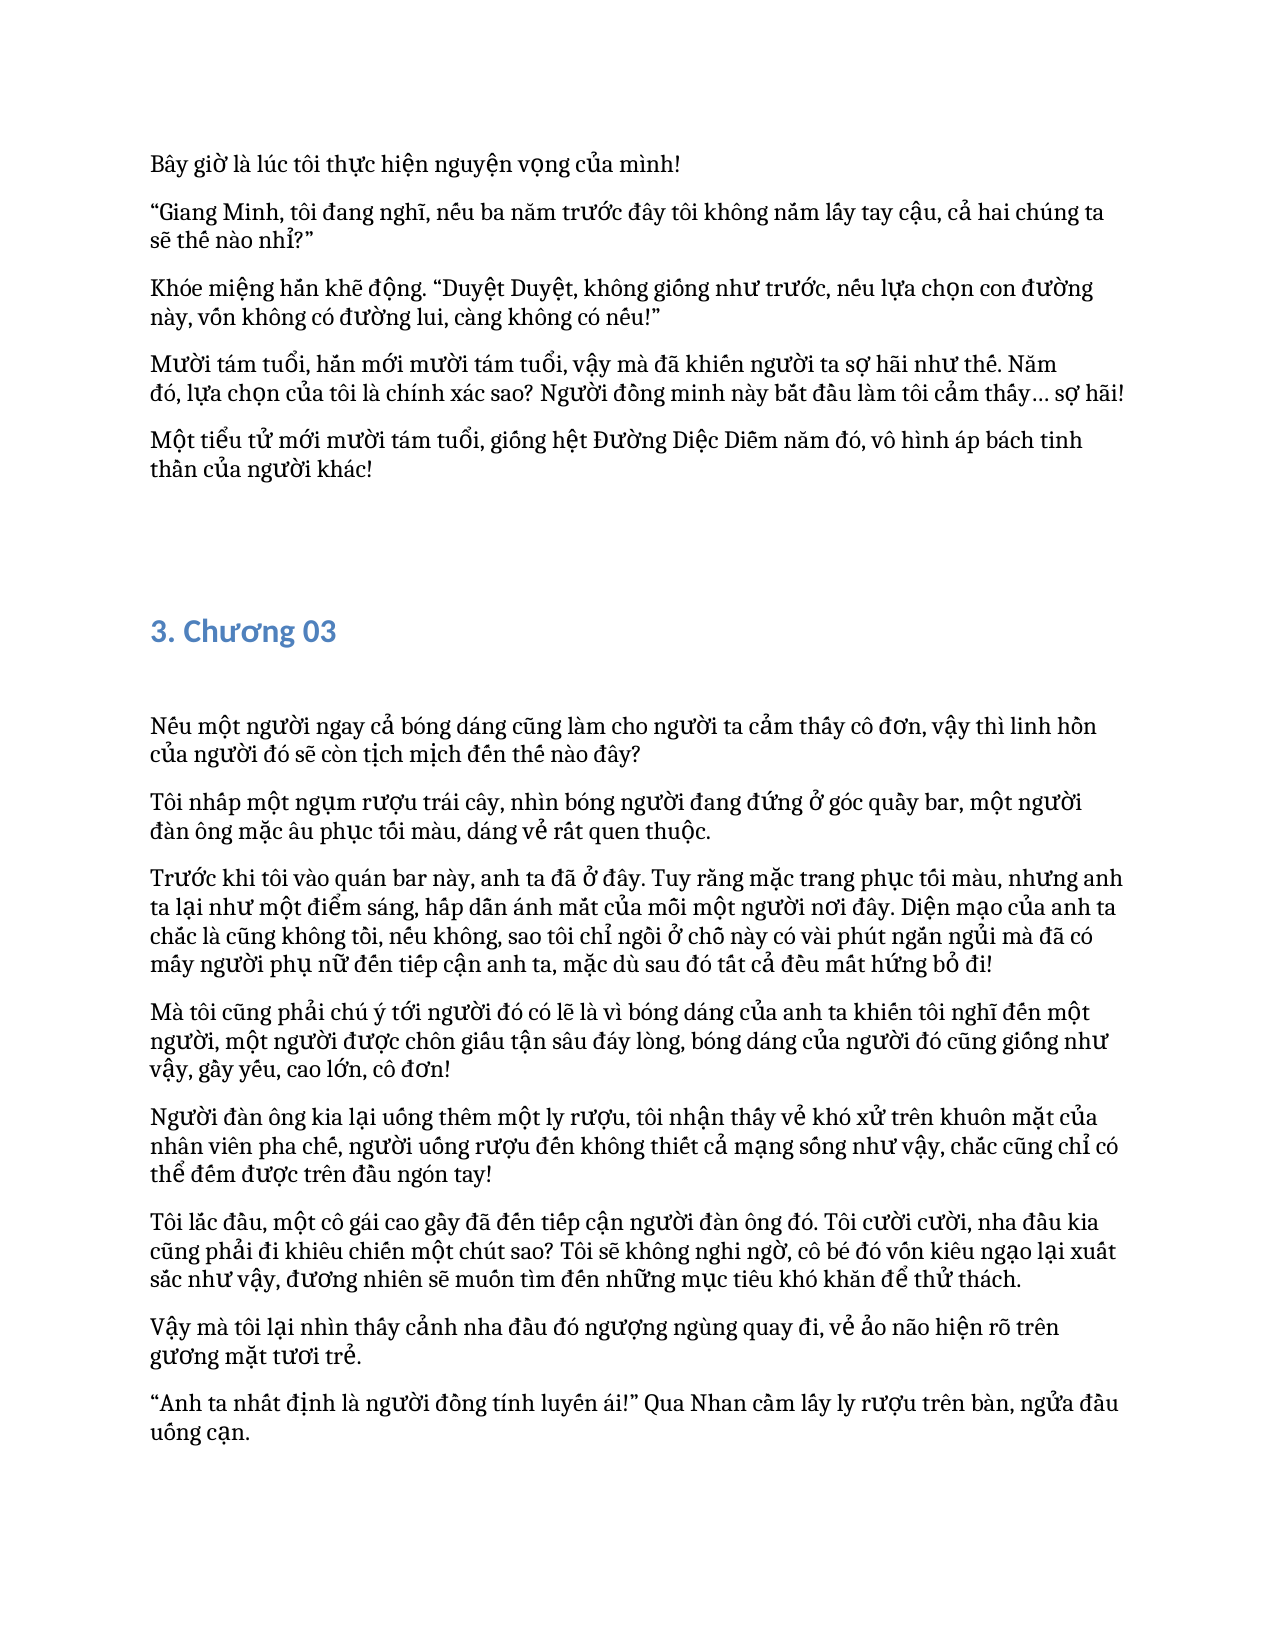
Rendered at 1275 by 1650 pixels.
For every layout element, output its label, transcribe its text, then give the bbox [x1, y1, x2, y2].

subtitle 3. Chương 03 [150, 609, 1125, 650]
text Khóe miệng hắn khẽ động. “Duyệt Duyệt, không giống như trước, nếu lựa chọn con đường này, vốn không có đường lui, càng không có nếu!” [150, 274, 1125, 331]
text Nếu một người ngay cả bóng dáng cũng làm cho người ta cảm thấy cô đơn, vậy thì linh hồn của người đó sẽ còn tịch mịch đến thế nào đây? [150, 654, 1125, 769]
text Trước khi tôi vào quán bar này, anh ta đã ở đây. Tuy rằng mặc trang phục tối màu, nhưng anh ta lại như một điểm sáng, hấp dẫn ánh mắt của mỗi một người nơi đây. Diện mạo của anh ta chắc là cũng không tồi, nếu không, sao tôi chỉ ngồi ở chỗ này có vài phút ngắn ngủi mà đã có mấy người phụ nữ đến tiếp cận anh ta, mặc dù sau đó tất cả đều mất hứng bỏ đi! [150, 864, 1125, 979]
text Tôi lắc đầu, một cô gái cao gầy đã đến tiếp cận người đàn ông đó. Tôi cười cười, nha đầu kia cũng phải đi khiêu chiến một chút sao? Tôi sẽ không nghi ngờ, cô bé đó vốn kiêu ngạo lại xuất sắc như vậy, đương nhiên sẽ muốn tìm đến những mục tiêu khó khăn để thử thách. [150, 1208, 1125, 1294]
text “Giang Minh, tôi đang nghĩ, nếu ba năm trước đây tôi không nắm lấy tay cậu, cả hai chúng ta sẽ thế nào nhỉ?” [150, 197, 1125, 255]
text Vậy mà tôi lại nhìn thấy cảnh nha đầu đó ngượng ngùng quay đi, vẻ ảo não hiện rõ trên gương mặt tươi trẻ. [150, 1313, 1125, 1370]
text Bây giờ là lúc tôi thực hiện nguyện vọng của mình! [150, 150, 1125, 179]
text Một tiểu tử mới mười tám tuổi, giống hệt Đường Diệc Diễm năm đó, vô hình áp bách tinh thần của người khác! [150, 426, 1125, 484]
text Tôi nhấp một ngụm rượu trái cây, nhìn bóng người đang đứng ở góc quầy bar, một người đàn ông mặc âu phục tối màu, dáng vẻ rất quen thuộc. [150, 788, 1125, 845]
text “Anh ta nhất định là người đồng tính luyến ái!” Qua Nhan cầm lấy ly rượu trên bàn, ngửa đầu uống cạn. [150, 1389, 1125, 1447]
text Mười tám tuổi, hắn mới mười tám tuổi, vậy mà đã khiến người ta sợ hãi như thế. Năm đó, lựa chọn của tôi là chính xác sao? Người đồng minh này bắt đầu làm tôi cảm thấy… sợ hãi! [150, 350, 1125, 407]
text Người đàn ông kia lại uống thêm một ly rượu, tôi nhận thấy vẻ khó xử trên khuôn mặt của nhân viên pha chế, người uống rượu đến không thiết cả mạng sống như vậy, chắc cũng chỉ có thể đếm được trên đầu ngón tay! [150, 1103, 1125, 1189]
text Mà tôi cũng phải chú ý tới người đó có lẽ là vì bóng dáng của anh ta khiến tôi nghĩ đến một người, một người được chôn giấu tận sâu đáy lòng, bóng dáng của người đó cũng giống như vậy, gầy yếu, cao lớn, cô đơn! [150, 998, 1125, 1084]
